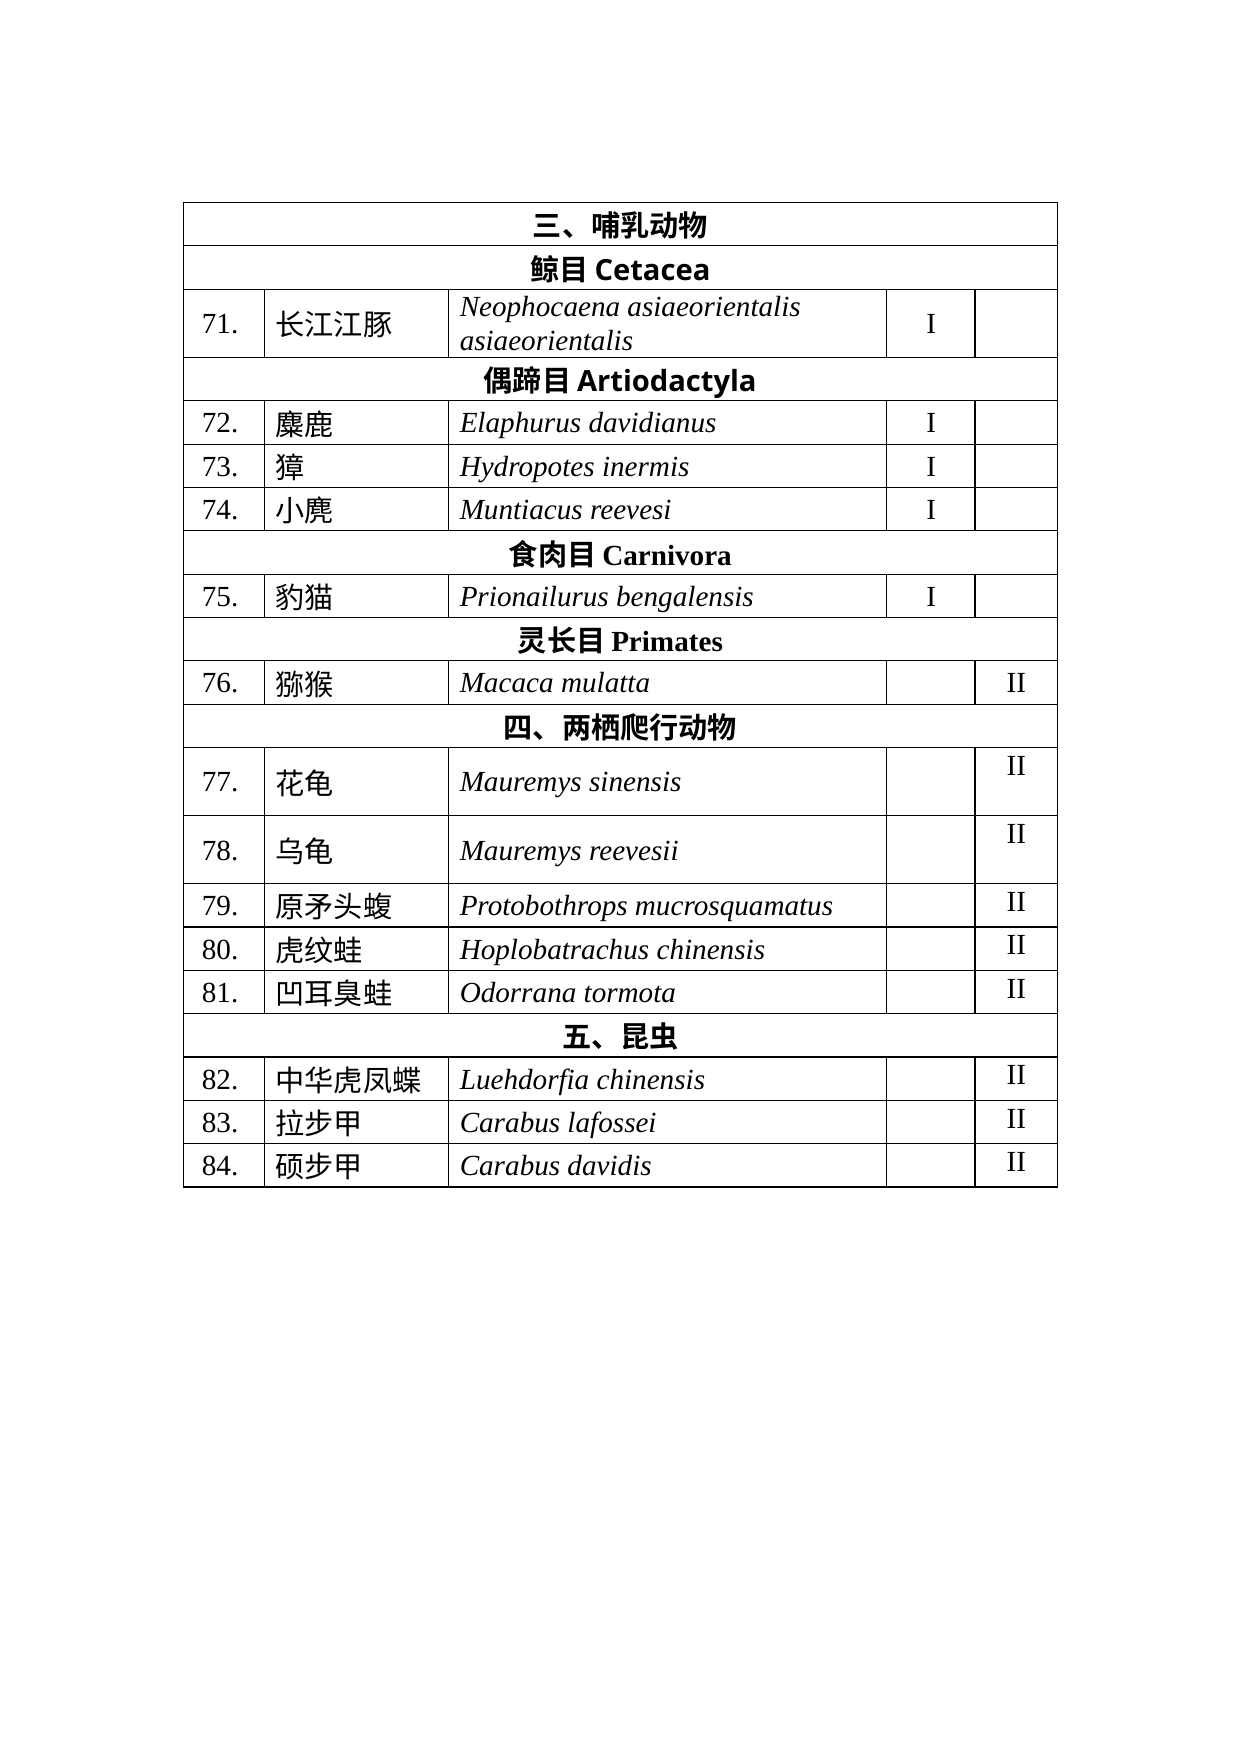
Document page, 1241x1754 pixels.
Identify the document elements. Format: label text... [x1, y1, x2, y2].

table_cell Mauremys reevesii [449, 816, 886, 883]
table_cell Luehdorfia chinensis [449, 1058, 886, 1100]
table_cell 三、哺乳动物 [184, 203, 1057, 245]
table_cell [887, 1101, 974, 1143]
table_cell 四、两栖爬行动物 [184, 705, 1057, 747]
table_cell Hoplobatrachus chinensis [449, 928, 886, 970]
table_cell Carabus davidis [449, 1144, 886, 1186]
table_cell Prionailurus bengalensis [449, 575, 886, 617]
table_cell [887, 928, 974, 970]
table_cell [184, 884, 264, 926]
table_cell [184, 1144, 264, 1186]
table_cell 麋鹿 [265, 401, 448, 443]
table_cell 獐 [265, 445, 448, 487]
table_cell I [887, 290, 974, 357]
table_cell 拉步甲 [265, 1101, 448, 1143]
table_cell [184, 816, 264, 883]
table_cell [887, 884, 974, 926]
table_cell II [976, 928, 1057, 970]
table_cell Protobothrops mucrosquamatus [449, 884, 886, 926]
table_cell II [976, 971, 1057, 1013]
table_cell 猕猴 [265, 661, 448, 703]
table_cell 乌龟 [265, 816, 448, 883]
table_cell Elaphurus davidianus [449, 401, 886, 443]
table_cell [184, 401, 264, 443]
table_cell Macaca mulatta [449, 661, 886, 703]
table_cell [976, 445, 1057, 487]
table_cell [184, 575, 264, 617]
table_cell II [976, 661, 1057, 703]
table_cell 鲸目Cetacea [184, 246, 1057, 288]
table_cell I [887, 401, 974, 443]
table_cell [184, 661, 264, 703]
table_cell 中华虎凤蝶 [265, 1058, 448, 1100]
table_cell II [976, 1058, 1057, 1100]
table_cell II [976, 1144, 1057, 1186]
table_cell 五、昆虫 [184, 1014, 1057, 1056]
table_cell Carabus lafossei [449, 1101, 886, 1143]
table_cell [976, 488, 1057, 530]
table_cell 灵长目Primates [184, 618, 1057, 660]
table_cell [184, 928, 264, 970]
table_cell II [976, 748, 1057, 815]
table_cell 食肉目Carnivora [184, 531, 1057, 573]
table_cell [976, 575, 1057, 617]
table_cell I [887, 575, 974, 617]
table_cell Mauremys sinensis [449, 748, 886, 815]
table_cell [887, 661, 974, 703]
table_cell 长江江豚 [265, 290, 448, 357]
table_cell 小麂 [265, 488, 448, 530]
table_cell [887, 971, 974, 1013]
table_cell II [976, 1101, 1057, 1143]
table_cell Muntiacus reevesi [449, 488, 886, 530]
table_cell 豹猫 [265, 575, 448, 617]
table_cell II [976, 816, 1057, 883]
table_cell I [887, 488, 974, 530]
table_cell [184, 748, 264, 815]
table_cell 凹耳臭蛙 [265, 971, 448, 1013]
table_cell Hydropotes inermis [449, 445, 886, 487]
table_cell [976, 401, 1057, 443]
table_cell [887, 1144, 974, 1186]
table_cell [887, 816, 974, 883]
table_cell Neophocaena asiaeorientalis asiaeorientalis [449, 290, 886, 357]
table_cell [184, 971, 264, 1013]
table_cell 虎纹蛙 [265, 928, 448, 970]
table_cell [184, 445, 264, 487]
table_cell [184, 290, 264, 357]
table_cell 硕步甲 [265, 1144, 448, 1186]
table_cell I [887, 445, 974, 487]
table_cell 花龟 [265, 748, 448, 815]
table_cell [184, 1101, 264, 1143]
table_cell [184, 1058, 264, 1100]
table_cell 偶蹄目Artiodactyla [184, 358, 1057, 400]
table_cell [976, 290, 1057, 357]
table_cell II [976, 884, 1057, 926]
table_cell Odorrana tormota [449, 971, 886, 1013]
table_cell [184, 488, 264, 530]
table_cell 原矛头蝮 [265, 884, 448, 926]
table_cell [887, 1058, 974, 1100]
table_cell [887, 748, 974, 815]
